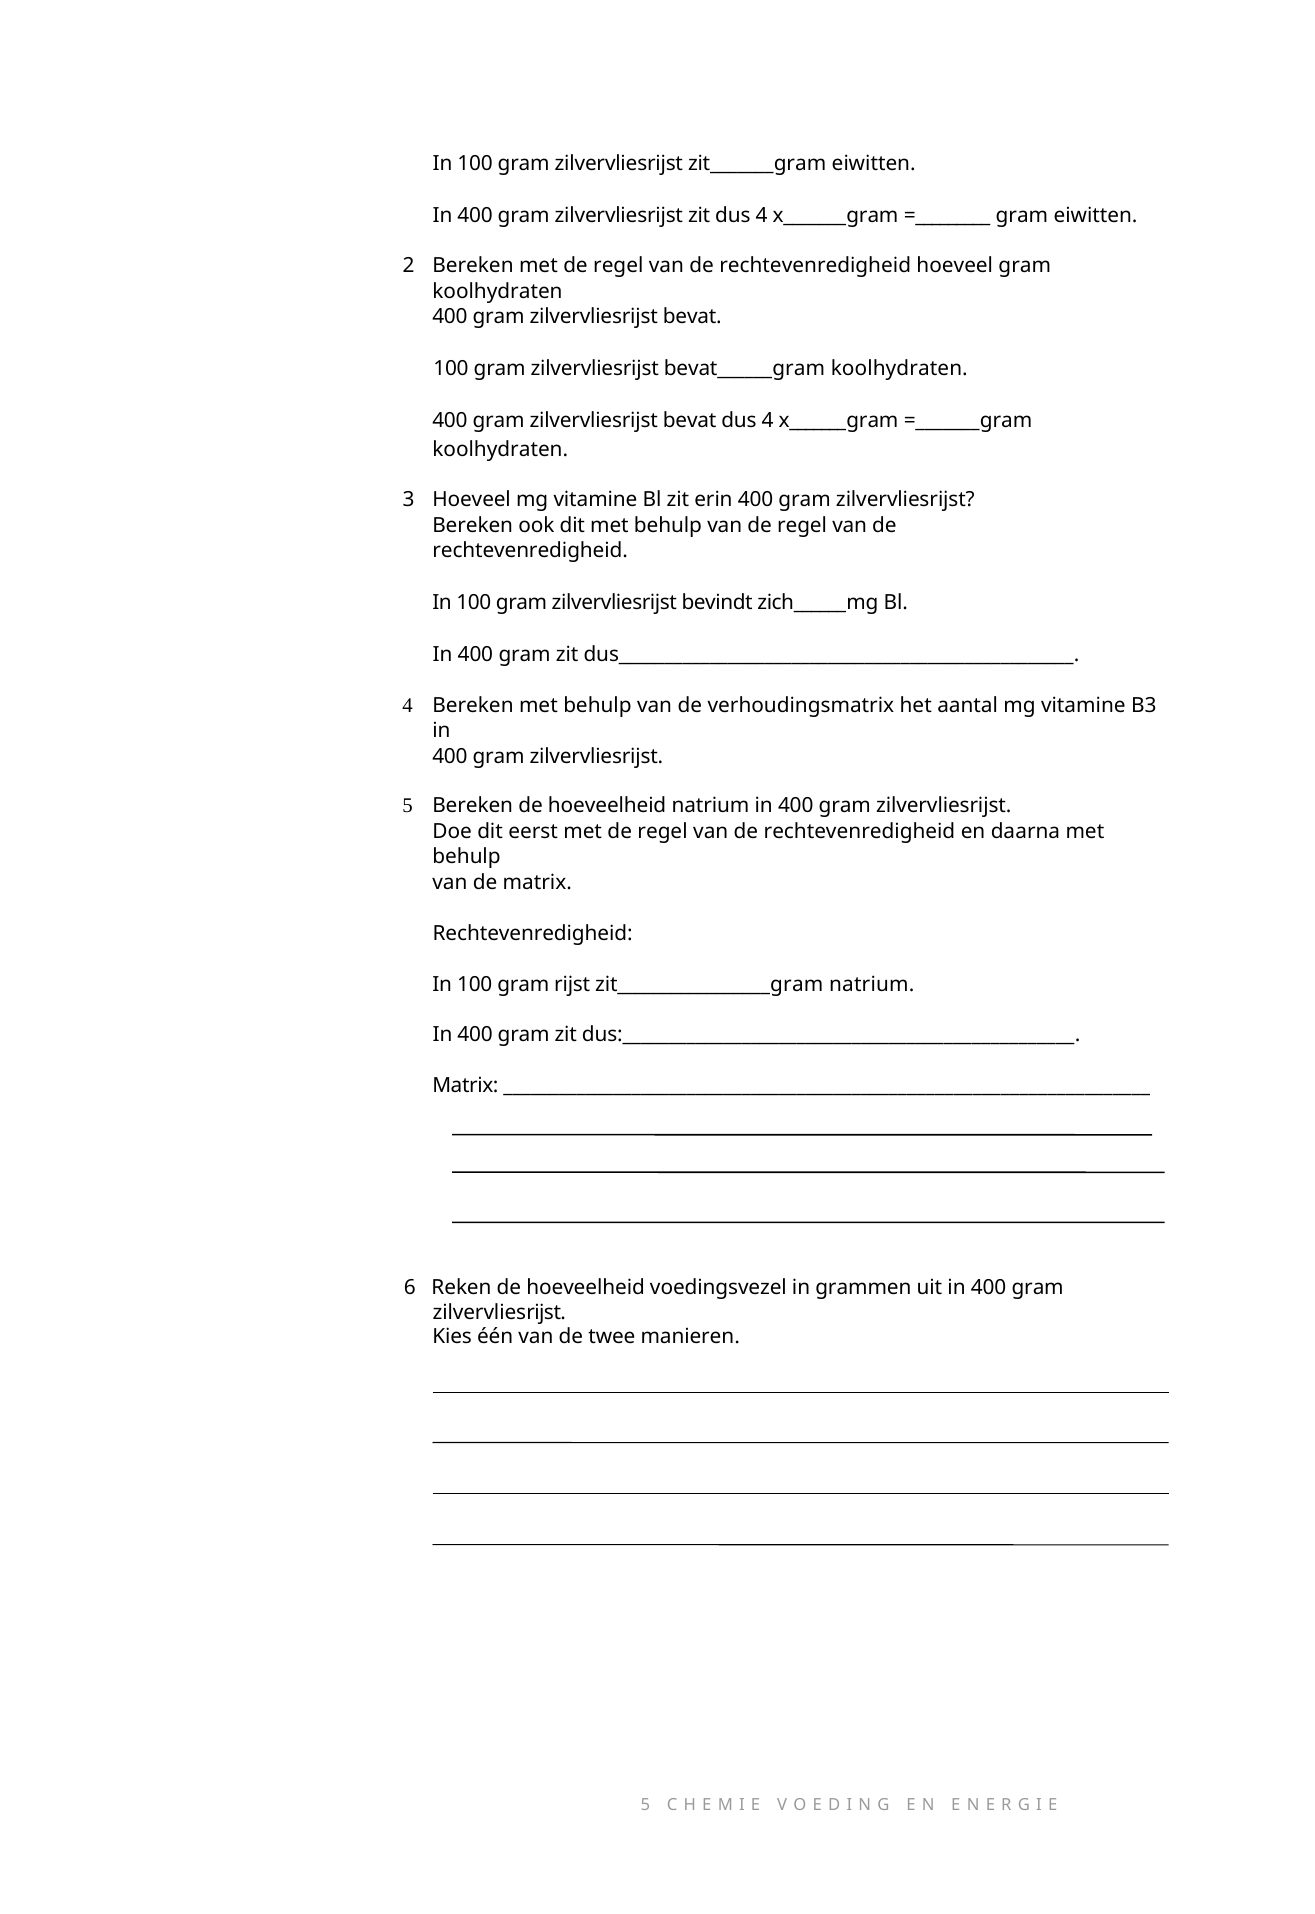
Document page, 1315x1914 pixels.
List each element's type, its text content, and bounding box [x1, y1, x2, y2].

text van de matrix. [432, 869, 1164, 894]
text In zilvervliesrijst zit dus 4 x gram = gram eiwitten. [432, 200, 1164, 228]
text Rechtevenredigheid: [432, 900, 1164, 951]
list Bereken met behulp van de verhoudingsmatrix het aantal mg vitamine B3 in 400 gram zilvervliesrijst. [402, 692, 1164, 768]
text zilvervliesrijst bevat gram koolhydraten. [433, 353, 1164, 381]
text In zilvervliesrijst bevindt zich mg Bl. [432, 587, 1164, 616]
text In zilvervliesrijst zit gram eiwitten. [432, 148, 1164, 176]
text Doe dit eerst met de regel van de rechtevenredigheid en daarna met behulp [432, 818, 1164, 869]
text In zit dus . [432, 639, 1164, 668]
text zilvervliesrijst bevat dus 4 x gram = gram koolhydraten. [432, 405, 1164, 462]
text Matrix: [432, 1052, 1164, 1102]
text In zit dus: . [432, 1001, 1164, 1052]
text In rijst zit gram natrium. [432, 951, 1164, 1001]
text Kies één van de twee manieren. [403, 1324, 1164, 1349]
list Bereken de hoeveelheid natrium in zilvervliesrijst. [402, 792, 1164, 818]
text 6 Reken de hoeveelheid voedingsvezel in grammen uit in zilvervliesrijst. [403, 1275, 1164, 1324]
text 2 Bereken met de regel van de rechtevenredigheid hoeveel gram koolhydraten 400 gram zilvervliesrijst bevat. [402, 252, 1164, 329]
text 3 Hoeveel mg vitamine Bl zit erin zilvervliesrijst? Bereken ook dit met behulp van de regel van de rechtevenredigheid. [402, 486, 1081, 563]
